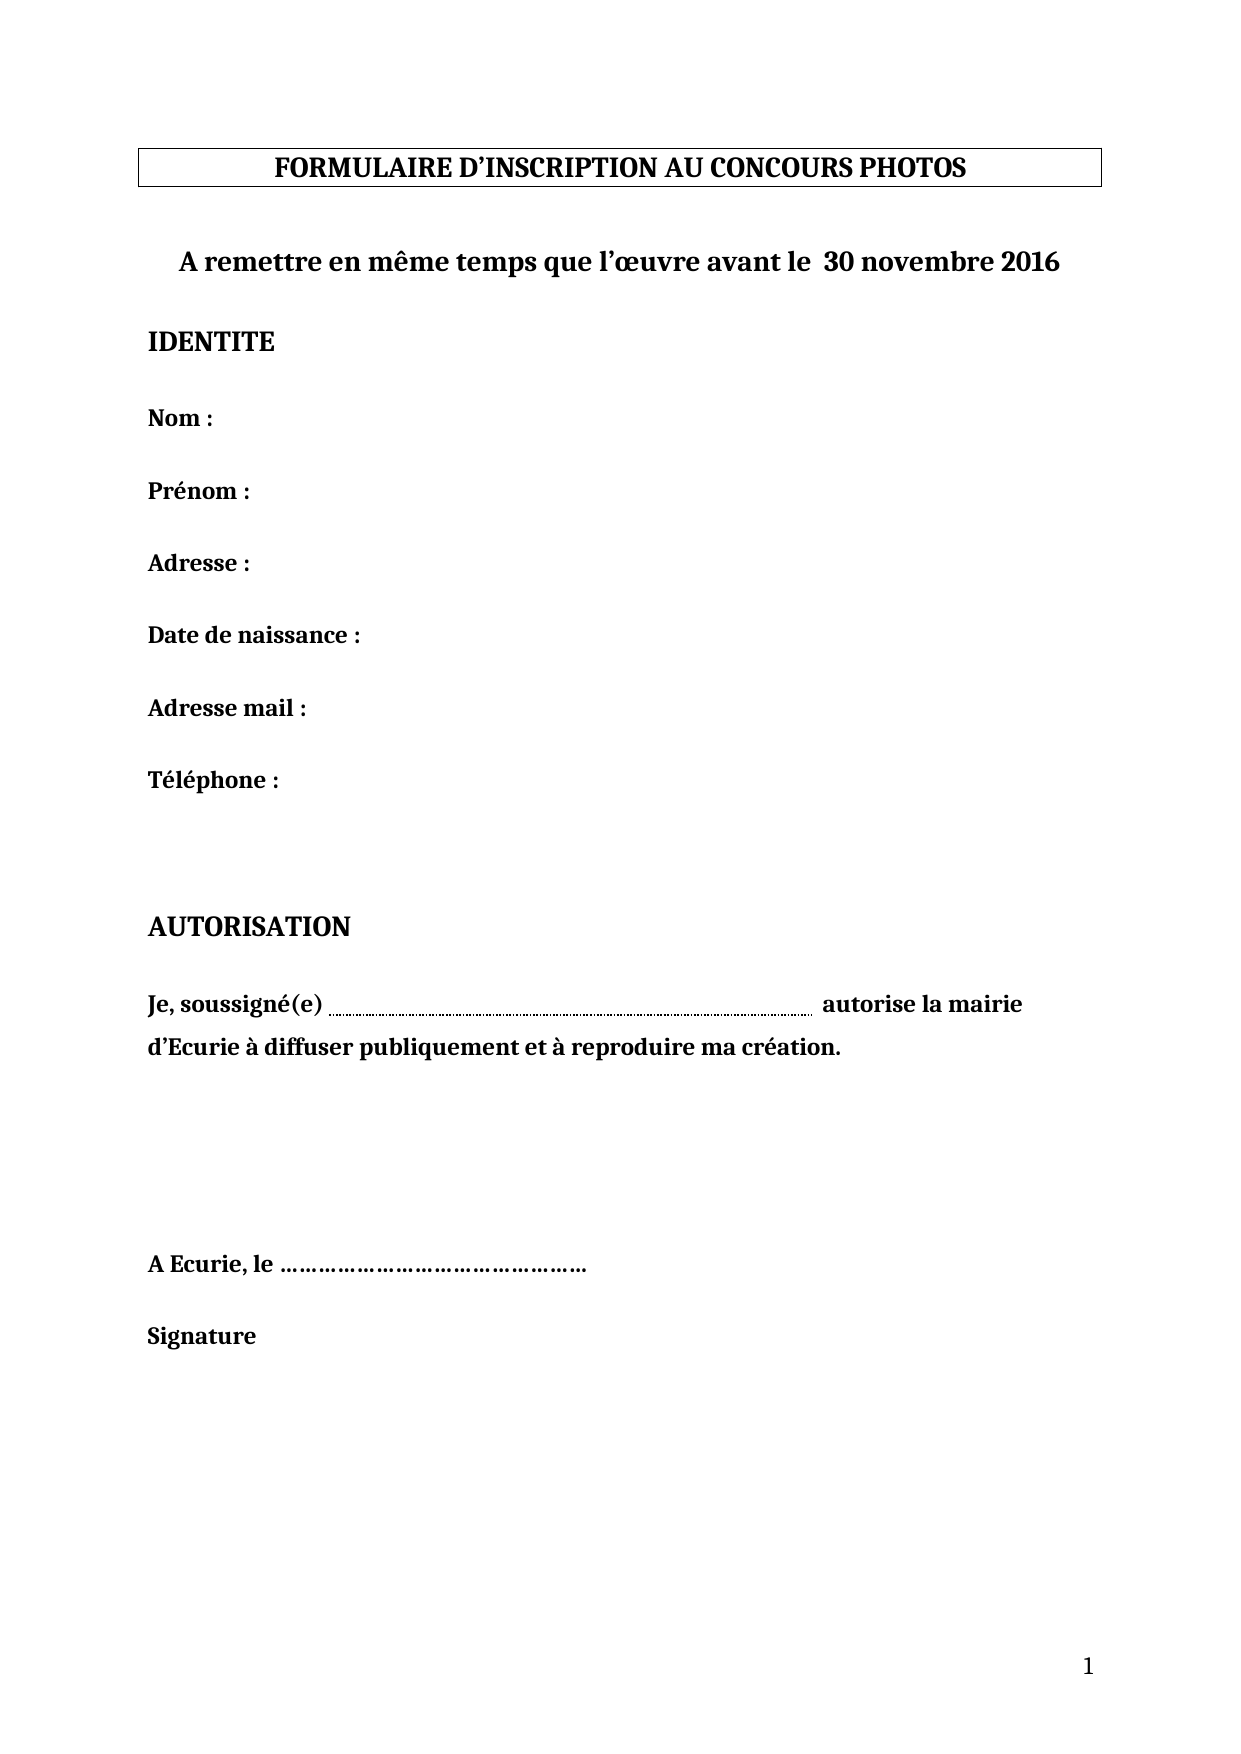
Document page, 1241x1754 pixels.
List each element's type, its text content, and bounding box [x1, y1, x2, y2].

text Téléphone : [148, 766, 1093, 794]
text Nom : [148, 404, 1093, 433]
text Adresse : [148, 549, 1093, 578]
text A Ecurie, le ………………………………………… [148, 1250, 1093, 1278]
text Signature [148, 1322, 1093, 1351]
text FORMULAIRE D’INSCRIPTION AU CONCOURS PHOTOS [139, 149, 1101, 186]
text IDENTITE [148, 325, 1093, 358]
text Adresse mail : [148, 693, 1093, 722]
text Je, soussigné(e) autorise la mairie d’Ecurie à diffuser publiquement et à reproduire ma création. [148, 990, 1093, 1062]
text Prénom : [148, 477, 1093, 505]
text AUTORISATION [148, 910, 1093, 944]
text Date de naissance : [148, 621, 1093, 650]
text A remettre en même temps que l’œuvre avant le 30 novembre 2016 [148, 245, 1093, 279]
